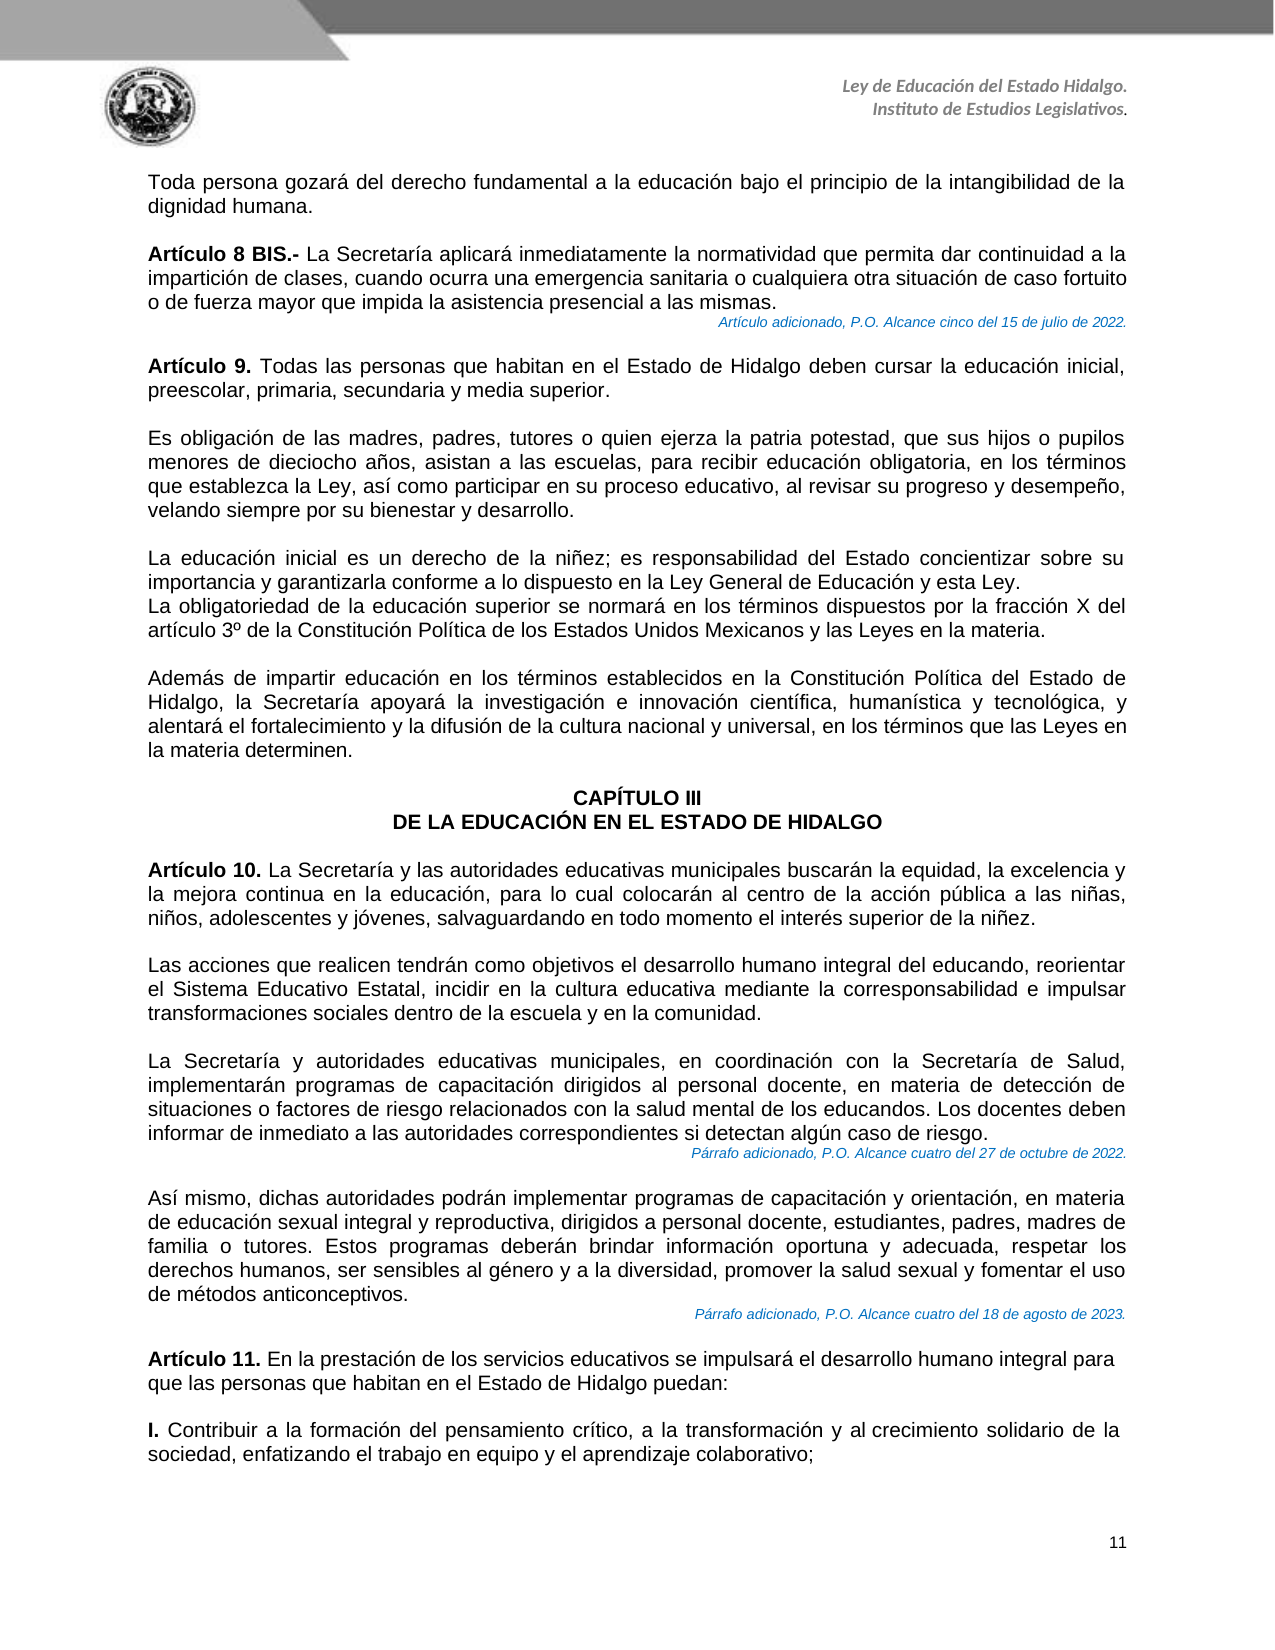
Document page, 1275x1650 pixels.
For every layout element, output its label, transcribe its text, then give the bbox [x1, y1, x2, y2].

text La Secretaría y autoridades educativas municipales, en coordinación con la Secretaría de Salud, implementarán programas de capacitación dirigidos al personal docente, en materia de detección de situaciones o factores de riesgo relacionados con la salud mental de los educandos. Los docentes deben informar de inmediato a las autoridades correspondientes si detectan algún caso de riesgo. [148, 1049, 1127, 1145]
list Contribuir a la formación del pensamiento crítico, a la transformación y al crecimiento solidario de la sociedad, enfatizando el trabajo en equipo y el aprendizaje colaborativo; [148, 1418, 1126, 1466]
text Las acciones que realicen tendrán como objetivos el desarrollo humano integral del educando, reorientar el Sistema Educativo Estatal, incidir en la cultura educativa mediante la corresponsabilidad e impulsar transformaciones sociales dentro de la escuela y en la comunidad. [148, 953, 1127, 1025]
text CAPÍTULO III [410, 785, 865, 809]
picture [0, 0, 1274, 148]
text DE LA EDUCACIÓN EN EL ESTADO DE HIDALGO [135, 809, 1139, 833]
text Además de impartir educación en los términos establecidos en la Constitución Política del Estado de Hidalgo, la Secretaría apoyará la investigación e innovación científica, humanística y tecnológica, y alentará el fortalecimiento y la difusión de la cultura nacional y universal, en los términos que las Leyes en la materia determinen. [148, 666, 1127, 762]
text Es obligación de las madres, padres, tutores o quien ejerza la patria potestad, que sus hijos o pupilos menores de dieciocho años, asistan a las escuelas, para recibir educación obligatoria, en los términos que establezca la Ley, así como participar en su proceso educativo, al revisar su progreso y desempeño, velando siempre por su bienestar y desarrollo. [148, 426, 1127, 522]
text La obligatoriedad de la educación superior se normará en los términos dispuestos por la fracción X del artículo 3º de la Constitución Política de los Estados Unidos Mexicanos y las Leyes en la materia. [148, 594, 1127, 642]
text Párrafo adicionado, P.O. Alcance cuatro del 18 de agosto de 2023. [694, 1306, 1139, 1322]
text Artículo adicionado, P.O. Alcance cinco del 15 de julio de 2022. [135, 314, 1127, 331]
text Artículo 11. En la prestación de los servicios educativos se impulsará el desarrollo humano integral para que las personas que habitan en el Estado de Hidalgo puedan: [148, 1346, 1139, 1394]
text Artículo 9. Todas las personas que habitan en el Estado de Hidalgo deben cursar la educación inicial, preescolar, primaria, secundaria y media superior. [148, 354, 1127, 402]
text La educación inicial es un derecho de la niñez; es responsabilidad del Estado concientizar sobre su importancia y garantizarla conforme a lo dispuesto en la Ley General de Educación y esta Ley. [148, 546, 1126, 594]
text Artículo 10. La Secretaría y las autoridades educativas municipales buscarán la equidad, la excelencia y la mejora continua en la educación, para lo cual colocarán al centro de la acción pública a las niñas, niños, adolescentes y jóvenes, salvaguardando en todo momento el interés superior de la niñez. [148, 857, 1127, 929]
text Toda persona gozará del derecho fundamental a la educación bajo el principio de la intangibilidad de la dignidad humana. [148, 169, 1127, 217]
text Así mismo, dichas autoridades podrán implementar programas de capacitación y orientación, en materia de educación sexual integral y reproductiva, dirigidos a personal docente, estudiantes, padres, madres de familia o tutores. Estos programas deberán brindar información oportuna y adecuada, respetar los derechos humanos, ser sensibles al género y a la diversidad, promover la salud sexual y fomentar el uso de métodos anticonceptivos. [148, 1186, 1127, 1305]
text Artículo 8 BIS.- La Secretaría aplicará inmediatamente la normatividad que permita dar continuidad a la impartición de clases, cuando ocurra una emergencia sanitaria o cualquiera otra situación de caso fortuito o de fuerza mayor que impida la asistencia presencial a las mismas. [148, 242, 1127, 313]
text Párrafo adicionado, P.O. Alcance cuatro del 27 de octubre de 2022. [135, 1145, 1127, 1162]
